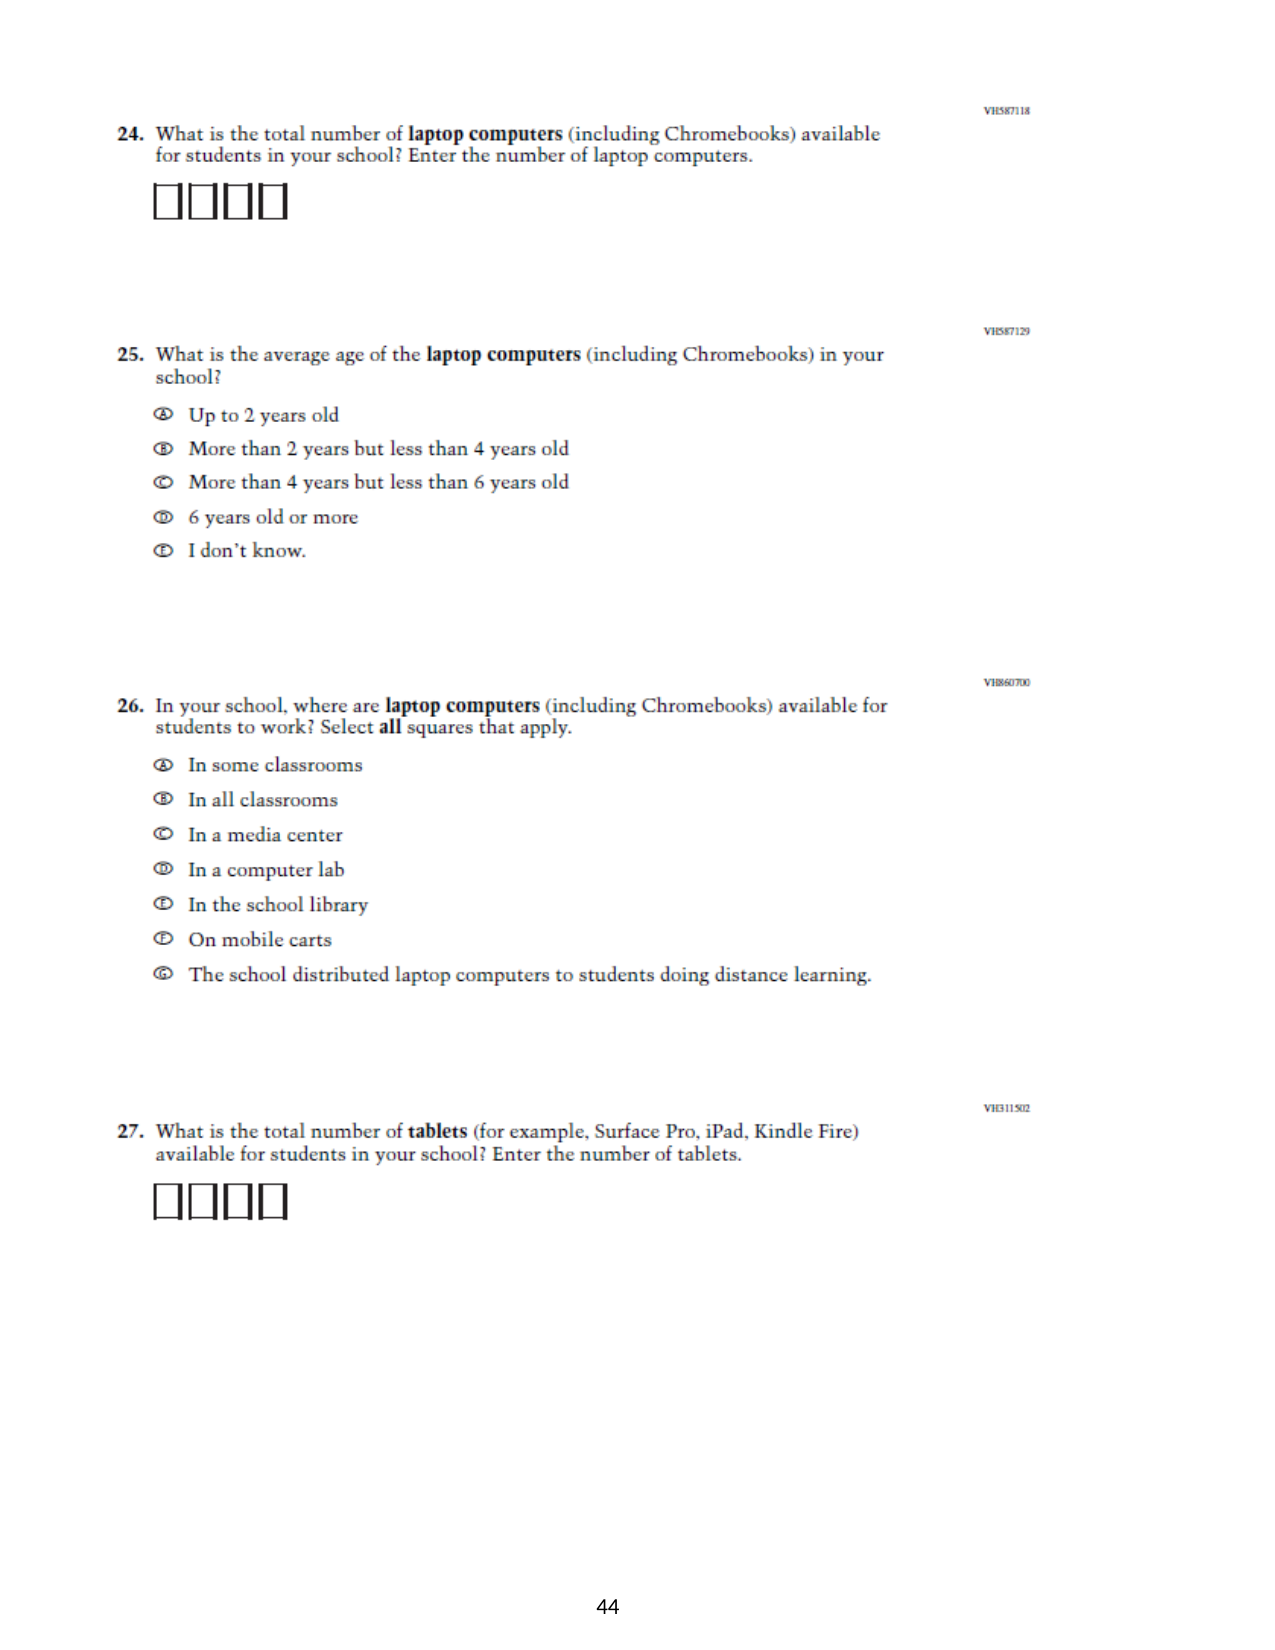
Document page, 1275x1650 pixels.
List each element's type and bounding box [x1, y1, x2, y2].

picture [90, 90, 1065, 1243]
